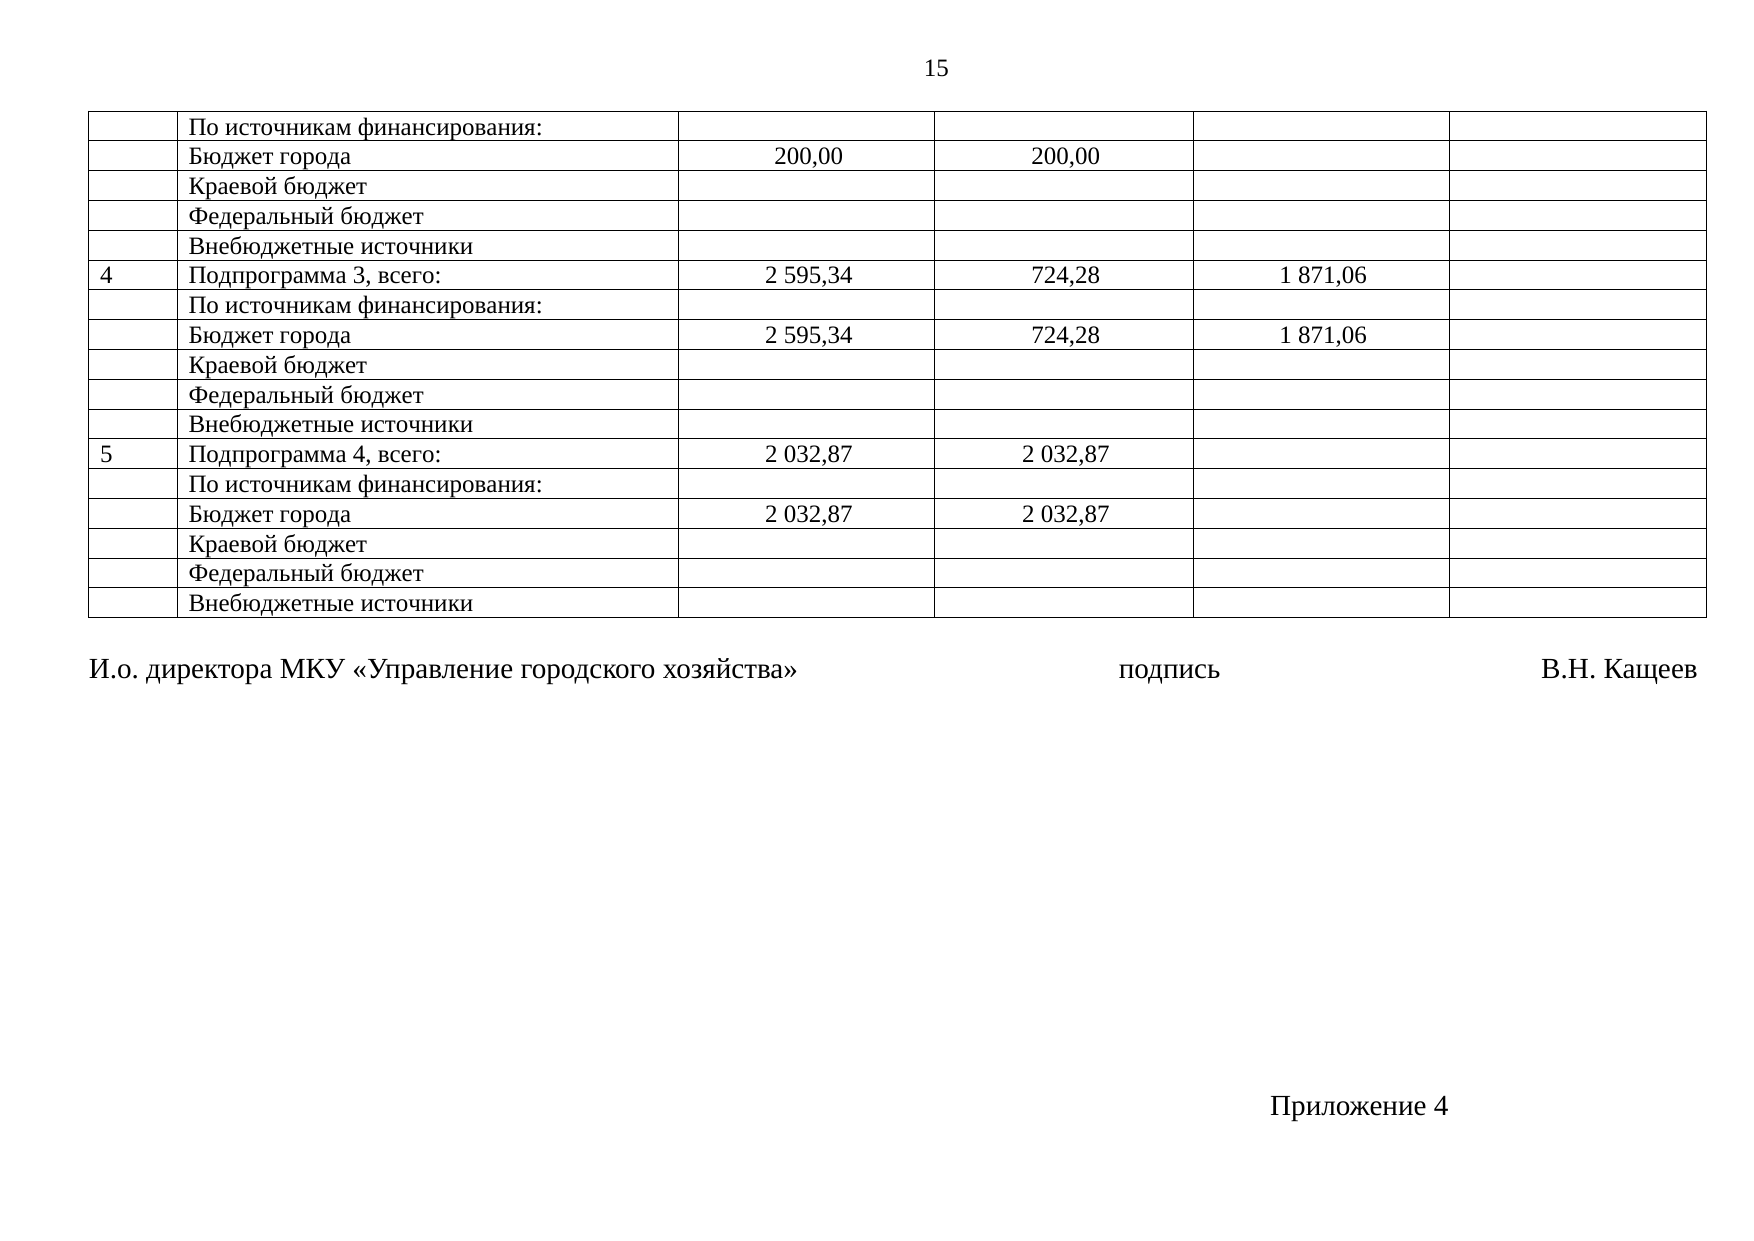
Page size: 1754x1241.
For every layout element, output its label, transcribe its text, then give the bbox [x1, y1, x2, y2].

table_cell [89, 529, 177, 557]
table_cell По источникам финансирования: [178, 290, 678, 319]
table_cell [1194, 201, 1449, 230]
table_cell 2 032,87 [679, 439, 934, 468]
table_cell [89, 469, 177, 498]
table_cell Внебюджетные источники [178, 410, 678, 438]
table_cell [1194, 350, 1449, 379]
table_cell По источникам финансирования: [178, 112, 678, 140]
table_cell [1194, 529, 1449, 557]
table_cell Краевой бюджет [178, 529, 678, 557]
table_cell [1450, 231, 1706, 259]
table_cell [1450, 499, 1706, 528]
table_cell [1194, 469, 1449, 498]
text Приложение 4 [1270, 1088, 1695, 1121]
table_cell 4 [89, 261, 177, 289]
table_cell [679, 410, 934, 438]
table_cell Федеральный бюджет [178, 201, 678, 230]
table_cell 2 595,34 [679, 320, 934, 349]
table_cell [1194, 559, 1449, 587]
table_cell [1194, 141, 1449, 170]
table_cell [89, 171, 177, 200]
table_cell [935, 231, 1193, 259]
table_cell 5 [89, 439, 177, 468]
table_cell [1450, 350, 1706, 379]
table_cell [679, 231, 934, 259]
table_cell [935, 588, 1193, 617]
table_cell Подпрограмма 3, всего: [178, 261, 678, 289]
table_cell [935, 350, 1193, 379]
table_cell 724,28 [935, 320, 1193, 349]
table_cell [679, 588, 934, 617]
table_cell [1194, 499, 1449, 528]
table_cell [1450, 439, 1706, 468]
table_cell 200,00 [679, 141, 934, 170]
table_cell [679, 290, 934, 319]
table_cell [935, 529, 1193, 557]
table_cell [1450, 559, 1706, 587]
table_cell [935, 290, 1193, 319]
table_cell [1450, 171, 1706, 200]
table_cell [1450, 320, 1706, 349]
table_cell Внебюджетные источники [178, 231, 678, 259]
table_cell [89, 410, 177, 438]
table_cell [1450, 588, 1706, 617]
table_cell [1194, 171, 1449, 200]
table_cell [679, 529, 934, 557]
table_cell [89, 559, 177, 587]
table_cell Федеральный бюджет [178, 380, 678, 408]
table_cell [1194, 231, 1449, 259]
text И.о. директора МКУ «Управление городского хозяйства» подпись В.Н. Кащеев [88, 652, 1713, 685]
table_cell Бюджет города [178, 499, 678, 528]
table_cell [1194, 588, 1449, 617]
table_cell [1450, 112, 1706, 140]
table_cell 2 032,87 [679, 499, 934, 528]
table_cell [1450, 410, 1706, 438]
table_cell Краевой бюджет [178, 350, 678, 379]
table_cell [935, 410, 1193, 438]
table_cell [1450, 529, 1706, 557]
table_cell [679, 201, 934, 230]
table_cell [935, 112, 1193, 140]
table_cell [89, 350, 177, 379]
table_cell [89, 290, 177, 319]
table_cell [89, 231, 177, 259]
table_cell [89, 320, 177, 349]
table_cell [1194, 410, 1449, 438]
table_cell [935, 201, 1193, 230]
table_cell По источникам финансирования: [178, 469, 678, 498]
table_cell [1450, 290, 1706, 319]
table_cell [679, 380, 934, 408]
table_cell [1450, 261, 1706, 289]
table_cell 1 871,06 [1194, 320, 1449, 349]
table_cell [1194, 439, 1449, 468]
table_cell [1450, 141, 1706, 170]
table_cell [935, 559, 1193, 587]
table_cell 2 595,34 [679, 261, 934, 289]
table_cell Бюджет города [178, 141, 678, 170]
table_cell [1194, 112, 1449, 140]
table_cell [679, 112, 934, 140]
table_cell [1450, 201, 1706, 230]
table_cell [89, 499, 177, 528]
table_cell Федеральный бюджет [178, 559, 678, 587]
table_cell 724,28 [935, 261, 1193, 289]
table_cell [89, 201, 177, 230]
table_cell [679, 559, 934, 587]
table_cell [935, 380, 1193, 408]
table_cell [679, 469, 934, 498]
table_cell 2 032,87 [935, 499, 1193, 528]
table_cell [89, 141, 177, 170]
table_cell [1194, 290, 1449, 319]
table_cell [89, 380, 177, 408]
table_cell [89, 112, 177, 140]
table_cell [1450, 380, 1706, 408]
table_cell 1 871,06 [1194, 261, 1449, 289]
table_cell Подпрограмма 4, всего: [178, 439, 678, 468]
table_cell [935, 171, 1193, 200]
table_cell Краевой бюджет [178, 171, 678, 200]
table_cell [1194, 380, 1449, 408]
table_cell 200,00 [935, 141, 1193, 170]
table_cell [679, 171, 934, 200]
table_cell [679, 350, 934, 379]
table_cell [1450, 469, 1706, 498]
table_cell [935, 469, 1193, 498]
table_cell [89, 588, 177, 617]
table_cell Бюджет города [178, 320, 678, 349]
table_cell Внебюджетные источники [178, 588, 678, 617]
table_cell 2 032,87 [935, 439, 1193, 468]
